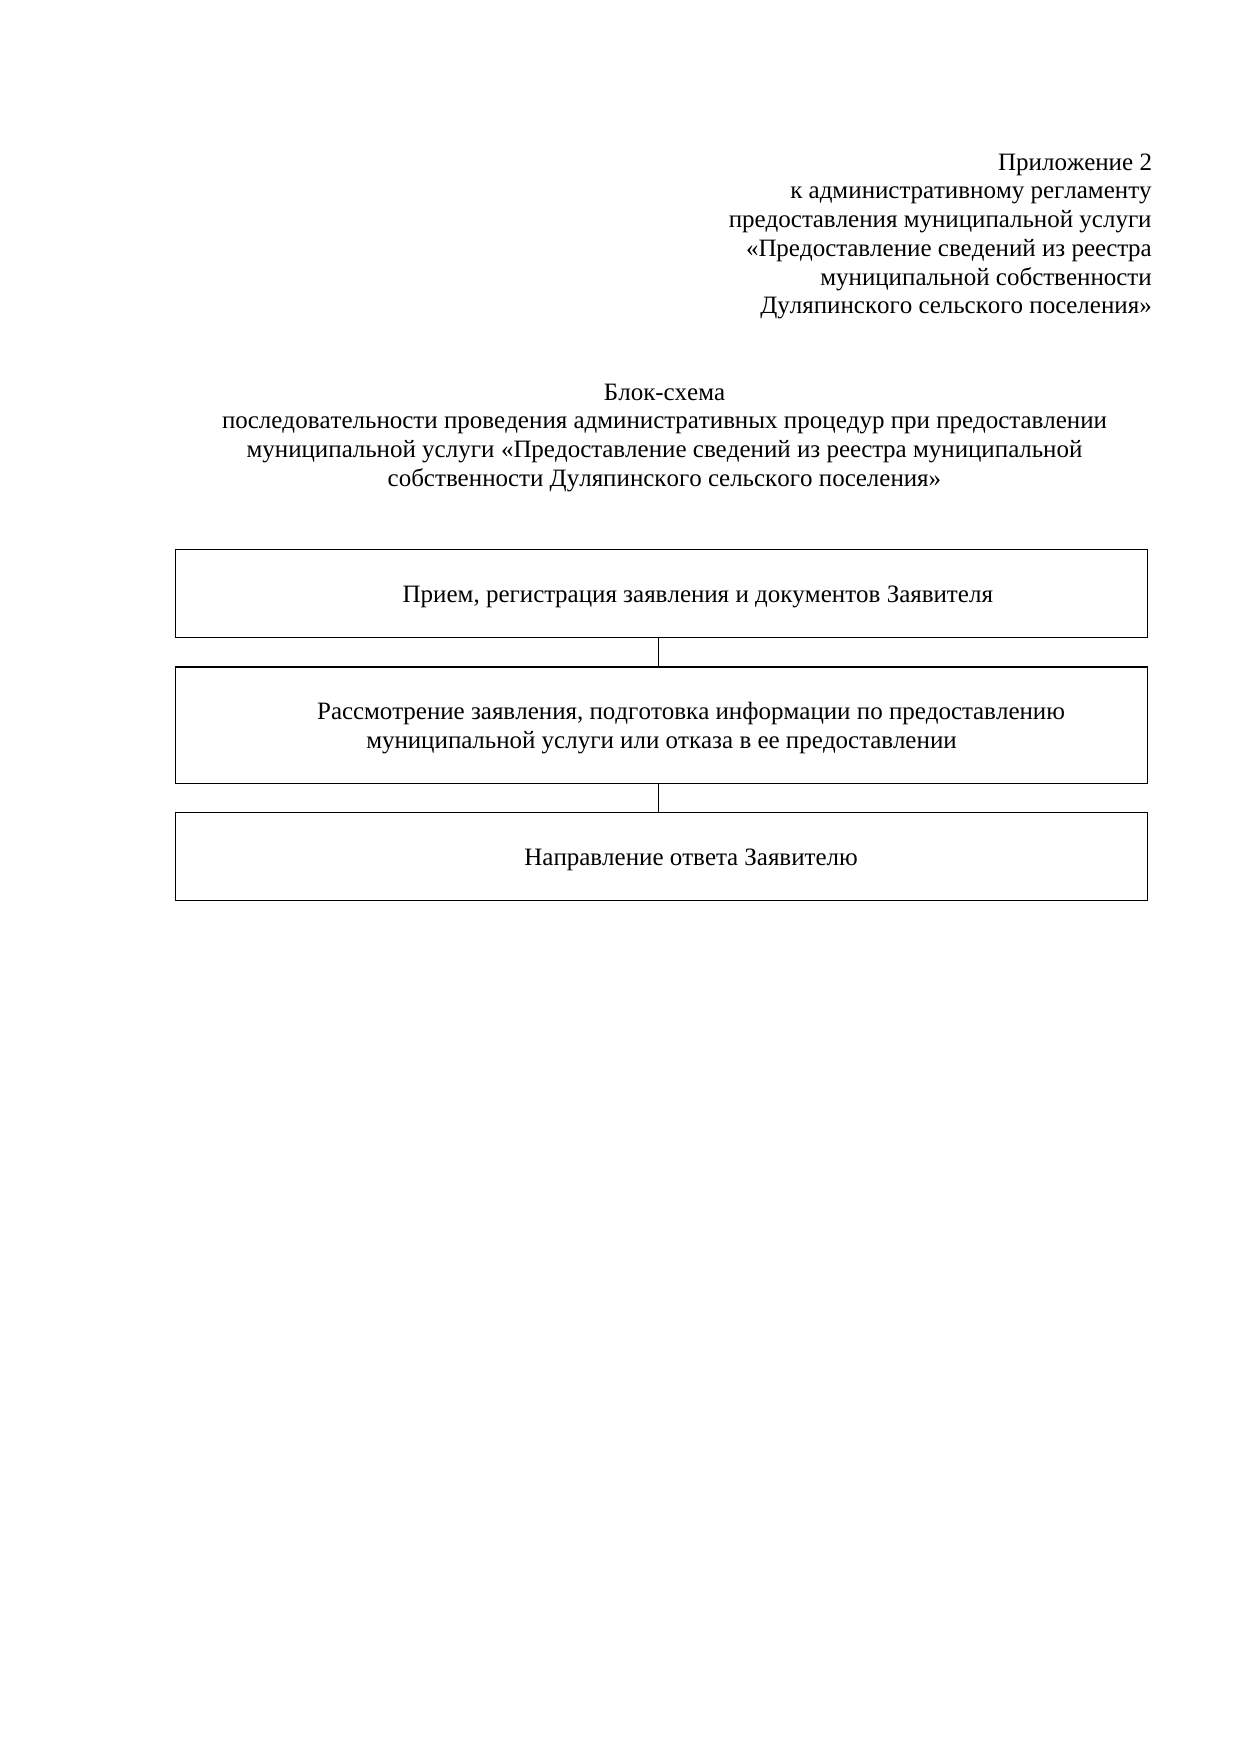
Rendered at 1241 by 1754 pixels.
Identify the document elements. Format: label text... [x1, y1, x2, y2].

table_cell [176, 784, 658, 812]
table_cell Рассмотрение заявления, подготовка информации по предоставлению муниципальной услуги или отказа в ее предоставлении [176, 668, 1147, 782]
text муниципальной собственности [177, 262, 1152, 291]
text к административному регламенту [177, 176, 1152, 204]
table_cell Направление ответа Заявителю [176, 813, 1147, 899]
table_cell [659, 638, 1143, 666]
text последовательности проведения административных процедур при предоставлении муниципальной услуги «Предоставление сведений из реестра муниципальной собственности Дуляпинского сельского поселения» [177, 406, 1152, 492]
text Дуляпинского сельского поселения» [177, 291, 1152, 319]
table_cell [659, 784, 1143, 812]
text предоставления муниципальной услуги [177, 204, 1152, 233]
table_header Прием, регистрация заявления и документов Заявителя [176, 550, 1147, 637]
table_cell [1143, 638, 1147, 666]
text «Предоставление сведений из реестра [177, 233, 1152, 262]
table_cell [1143, 784, 1147, 812]
text Приложение 2 [177, 147, 1152, 176]
text Блок-схема [177, 377, 1152, 406]
table_cell [176, 638, 658, 666]
